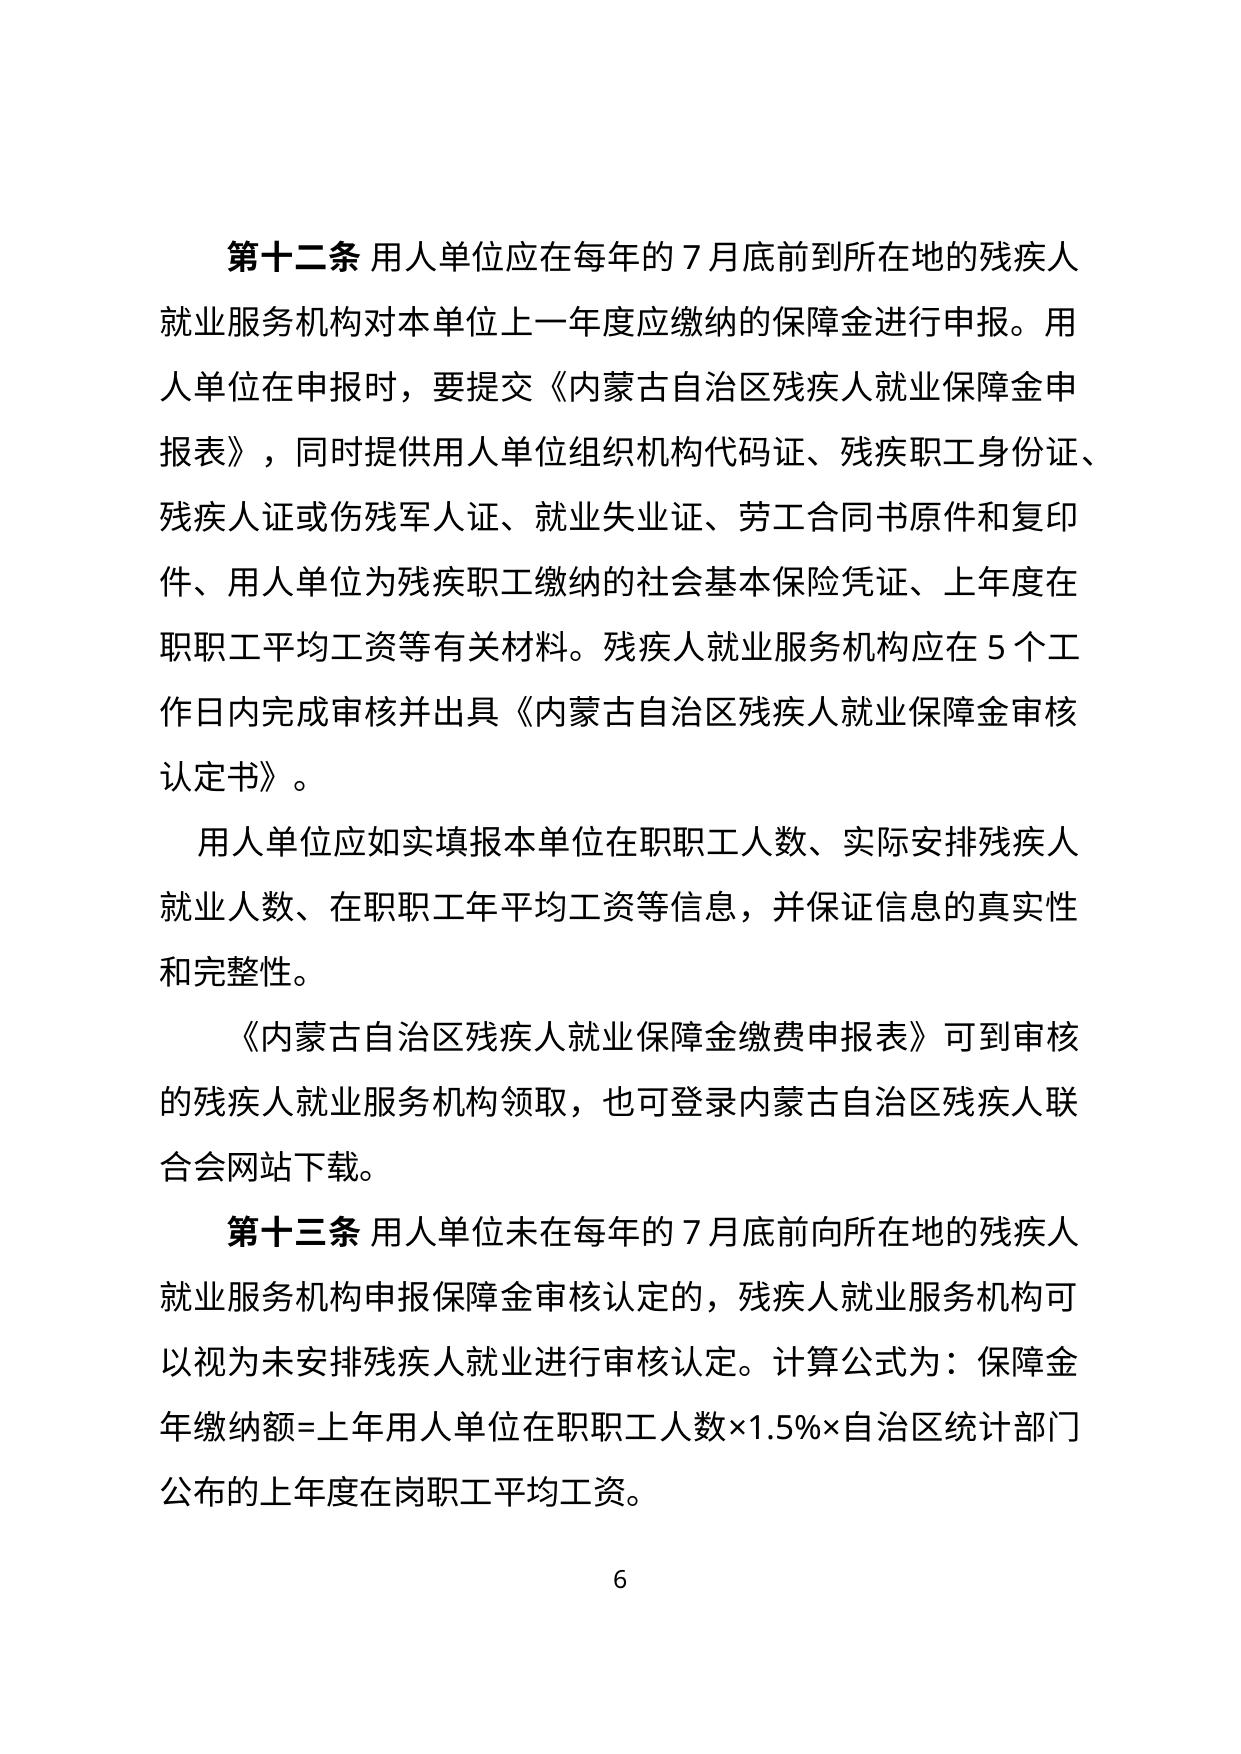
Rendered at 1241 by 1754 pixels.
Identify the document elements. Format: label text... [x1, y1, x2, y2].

text 《内蒙古自治区残疾人就业保障金缴费申报表》可到审核的残疾人就业服务机构领取，也可登录内蒙古自治区残疾人联合会网站下载。 [159, 1002, 1081, 1197]
text 用人单位应如实填报本单位在职职工人数、实际安排残疾人就业人数、在职职工年平均工资等信息，并保证信息的真实性和完整性。 [159, 807, 1081, 1002]
text 第十二条 用人单位应在每年的7月底前到所在地的残疾人就业服务机构对本单位上一年度应缴纳的保障金进行申报。用人单位在申报时，要提交《内蒙古自治区残疾人就业保障金申报表》，同时提供用人单位组织机构代码证、残疾职工身份证、残疾人证或伤残军人证、就业失业证、劳工合同书原件和复印件、用人单位为残疾职工缴纳的社会基本保险凭证、上年度在职职工平均工资等有关材料。残疾人就业服务机构应在5个工作日内完成审核并出具《内蒙古自治区残疾人就业保障金审核认定书》。 [159, 222, 1081, 807]
text 第十三条 用人单位未在每年的7月底前向所在地的残疾人就业服务机构申报保障金审核认定的，残疾人就业服务机构可以视为未安排残疾人就业进行审核认定。计算公式为：保障金年缴纳额=上年用人单位在职职工人数×1.5%×自治区统计部门公布的上年度在岗职工平均工资。 [159, 1197, 1081, 1522]
